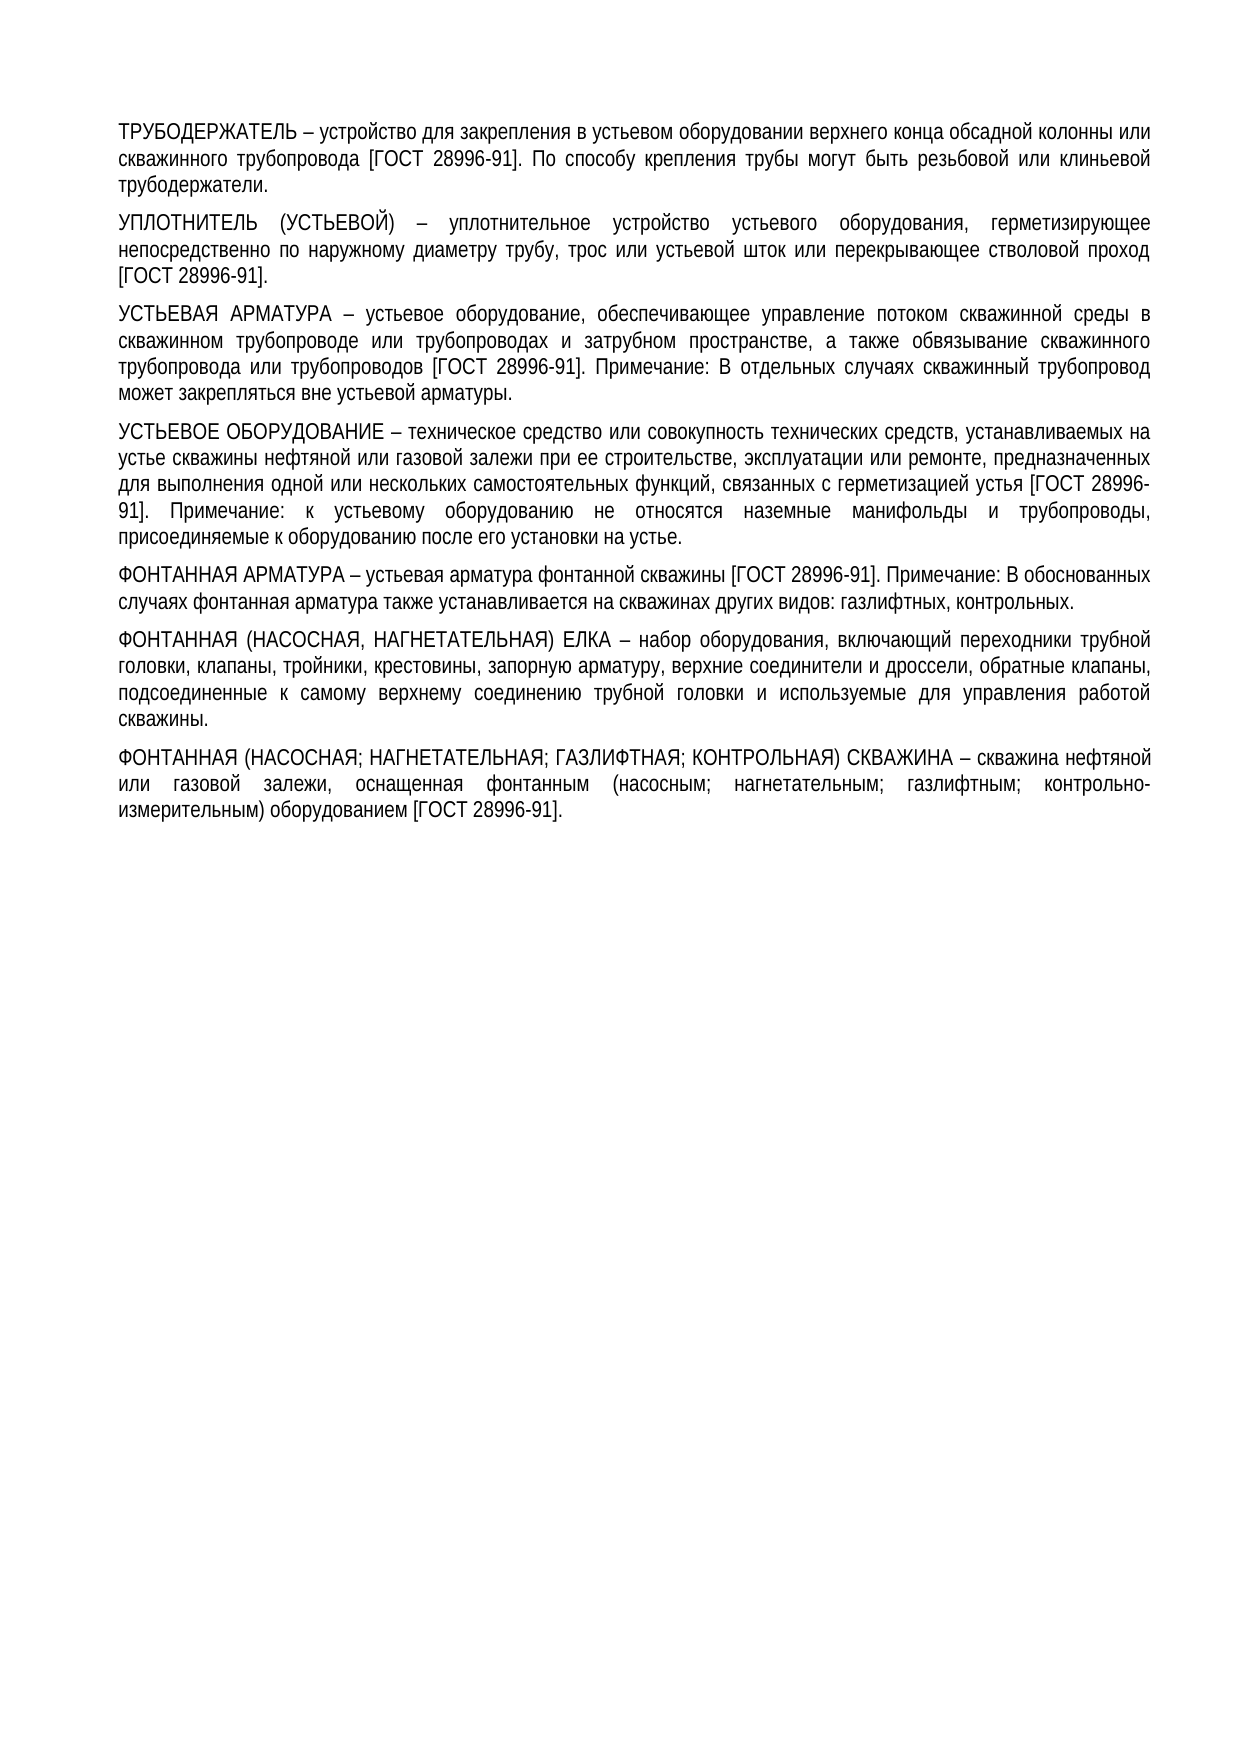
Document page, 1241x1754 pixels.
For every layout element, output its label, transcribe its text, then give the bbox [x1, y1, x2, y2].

text УСТЬЕВАЯ АРМАТУРА – устьевое оборудование, обеспечивающее управление потоком скважинной среды в скважинном трубопроводе или трубопроводах и затрубном пространстве, а также обвязывание скважинного трубопровода или трубопроводов [ГОСТ 28996-91]. Примечание: В отдельных случаях скважинный трубопровод может закрепляться вне устьевой арматуры. [118, 300, 1152, 406]
text трубодержатель – устройство для закрепления в устьевом оборудовании верхнего конца обсадной колонны или скважинного трубопровода [ГОСТ 28996-91]. По способу крепления трубы могут быть резьбовой или клиньевой трубодержатели. [118, 118, 1152, 197]
text фонтанная (насосная; нагнетательная; газлифтная; контрольная) скважина – скважина нефтяной или газовой залежи, оснащенная фонтанным (насосным; нагнетательным; газлифтным; контрольно-измерительным) оборудованием [ГОСТ 28996-91]. [118, 743, 1152, 822]
text ФОНТАННАЯ АРМАТУРА – устьевая арматура фонтанной скважины [ГОСТ 28996-91]. Примечание: В обоснованных случаях фонтанная арматура также устанавливается на скважинах других видов: газлифтных, контрольных. [118, 561, 1152, 614]
text фонтанная (насосная, нагнетательная) елка – набор оборудования, включающий переходники трубной головки, клапаны, тройники, крестовины, запорную арматуру, верхние соединители и дроссели, обратные клапаны, подсоединенные к самому верхнему соединению трубной головки и используемые для управления работой скважины. [118, 626, 1152, 731]
text УСТЬЕВОЕ ОБОРУДОВАНИЕ – техническое средство или совокупность технических средств, устанавливаемых на устье скважины нефтяной или газовой залежи при ее строительстве, эксплуатации или ремонте, предназначенных для выполнения одной или нескольких самостоятельных функций, связанных с герметизацией устья [ГОСТ 28996-91]. Примечание: к устьевому оборудованию не относятся наземные манифольды и трубопроводы, присоединяемые к оборудованию после его установки на устье. [118, 418, 1152, 549]
text УПЛОТНИТЕЛЬ (УСТЬЕВОЙ) – уплотнительное устройство устьевого оборудования, герметизирующее непосредственно по наружному диаметру трубу, трос или устьевой шток или перекрывающее стволовой проход [ГОСТ 28996-91]. [118, 209, 1152, 288]
